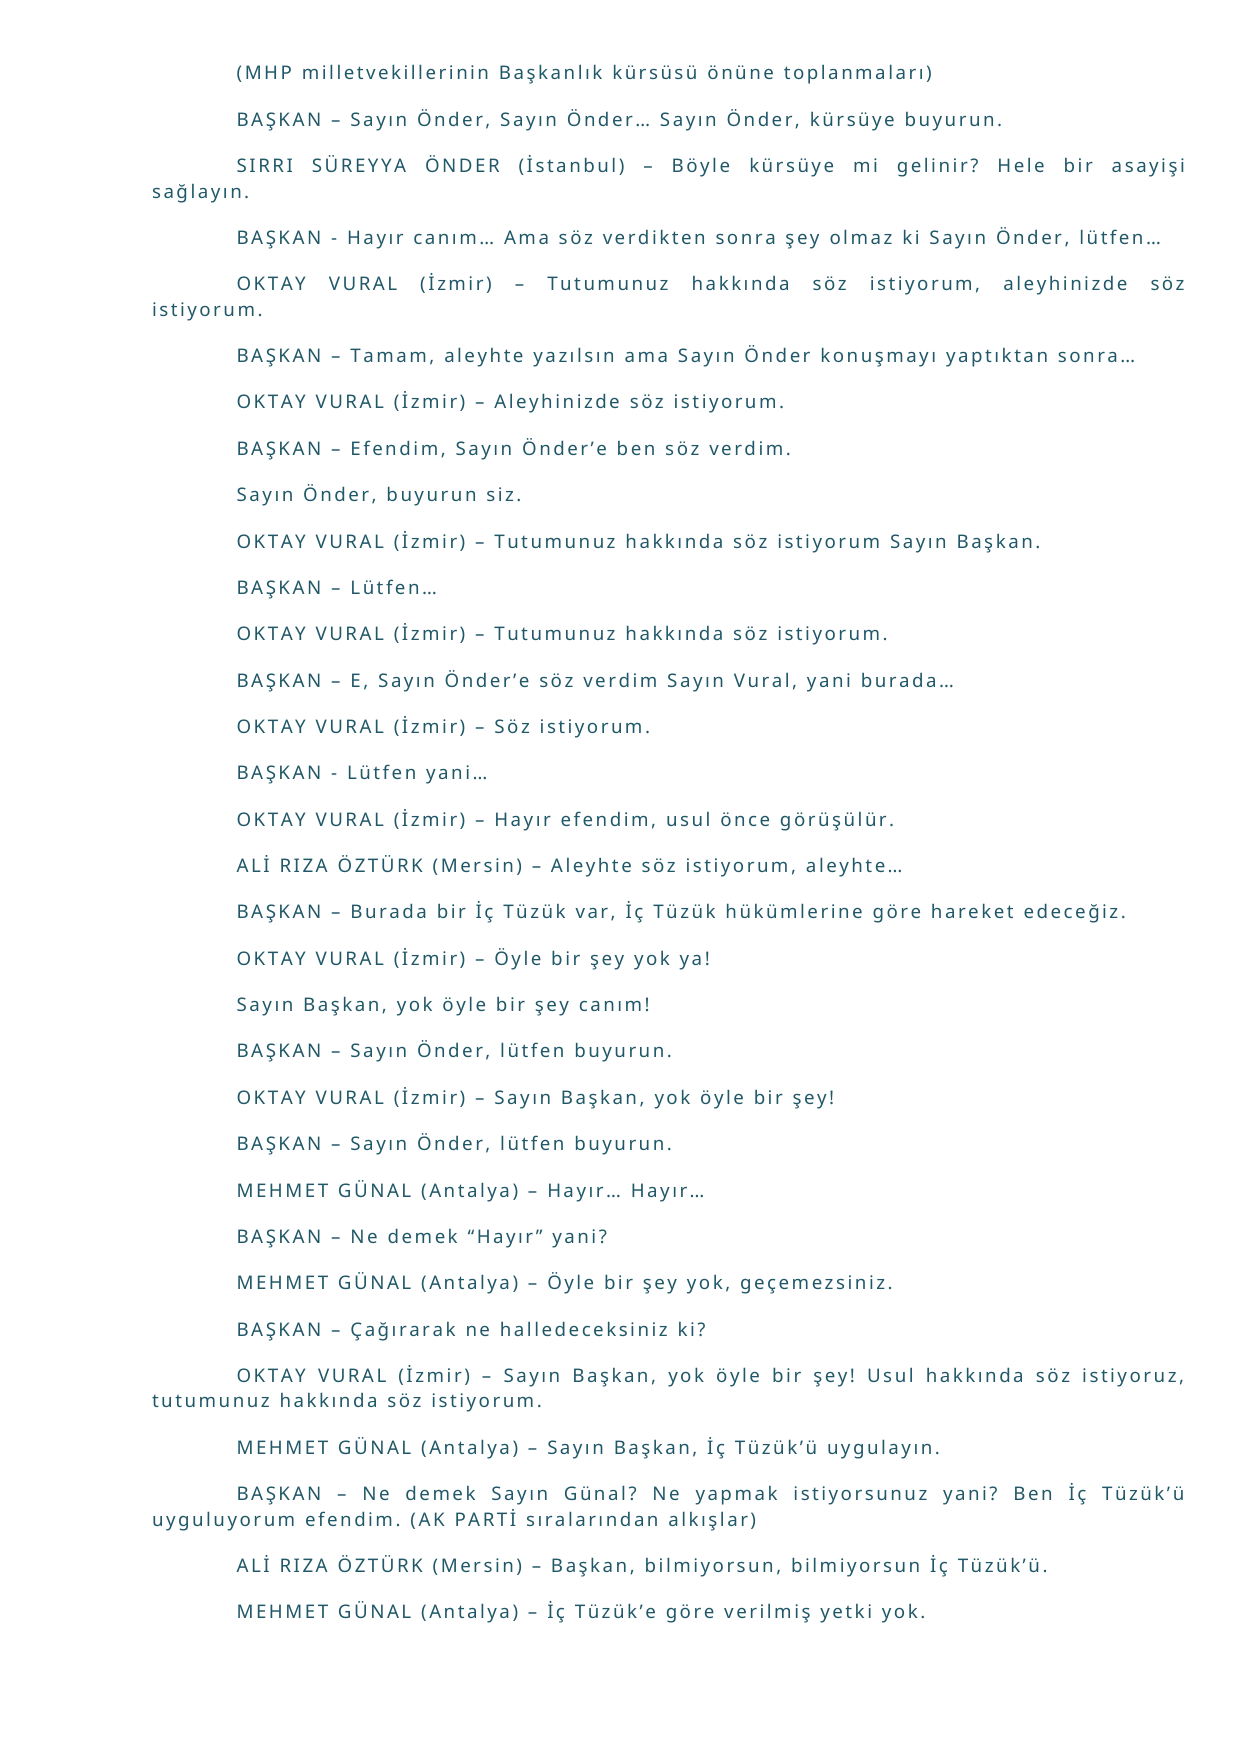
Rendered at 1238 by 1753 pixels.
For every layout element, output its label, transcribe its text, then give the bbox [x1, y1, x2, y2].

text BAŞKAN – Lütfen… [152, 574, 1186, 600]
text OKTAY VURAL (İzmir) – Hayır efendim, usul önce görüşülür. [152, 806, 1186, 832]
text BAŞKAN – Efendim, Sayın Önder’e ben söz verdim. [152, 435, 1186, 461]
text BAŞKAN - Lütfen yani… [152, 760, 1186, 785]
text BAŞKAN – Burada bir İç Tüzük var, İç Tüzük hükümlerine göre hareket edeceğiz. [152, 899, 1186, 924]
text BAŞKAN – Sayın Önder, Sayın Önder… Sayın Önder, kürsüye buyurun. [152, 106, 1186, 132]
text OKTAY VURAL (İzmir) – Tutumunuz hakkında söz istiyorum Sayın Başkan. [152, 528, 1186, 553]
text (MHP milletvekillerinin Başkanlık kürsüsü önüne toplanmaları) [152, 60, 1186, 85]
text BAŞKAN - Hayır canım… Ama söz verdikten sonra şey olmaz ki Sayın Önder, lütfen… [152, 224, 1186, 250]
text SIRRI SÜREYYA ÖNDER (İstanbul) – Böyle kürsüye mi gelinir? Hele bir asayişi sağlayın. [152, 152, 1186, 203]
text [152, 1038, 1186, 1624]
text BAŞKAN – Tamam, aleyhte yazılsın ama Sayın Önder konuşmayı yaptıktan sonra… [152, 342, 1186, 368]
text Sayın Önder, buyurun siz. [152, 482, 1186, 507]
text Sayın Başkan, yok öyle bir şey canım! [152, 991, 1186, 1017]
text OKTAY VURAL (İzmir) – Söz istiyorum. [152, 713, 1186, 739]
text ALİ RIZA ÖZTÜRK (Mersin) – Aleyhte söz istiyorum, aleyhte… [152, 852, 1186, 878]
text OKTAY VURAL (İzmir) – Tutumunuz hakkında söz istiyorum. [152, 621, 1186, 646]
text OKTAY VURAL (İzmir) – Aleyhinizde söz istiyorum. [152, 389, 1186, 414]
text BAŞKAN – E, Sayın Önder’e söz verdim Sayın Vural, yani burada… [152, 667, 1186, 692]
text OKTAY VURAL (İzmir) – Öyle bir şey yok ya! [152, 945, 1186, 971]
text OKTAY VURAL (İzmir) – Tutumunuz hakkında söz istiyorum, aleyhinizde söz istiyorum. [152, 271, 1186, 322]
